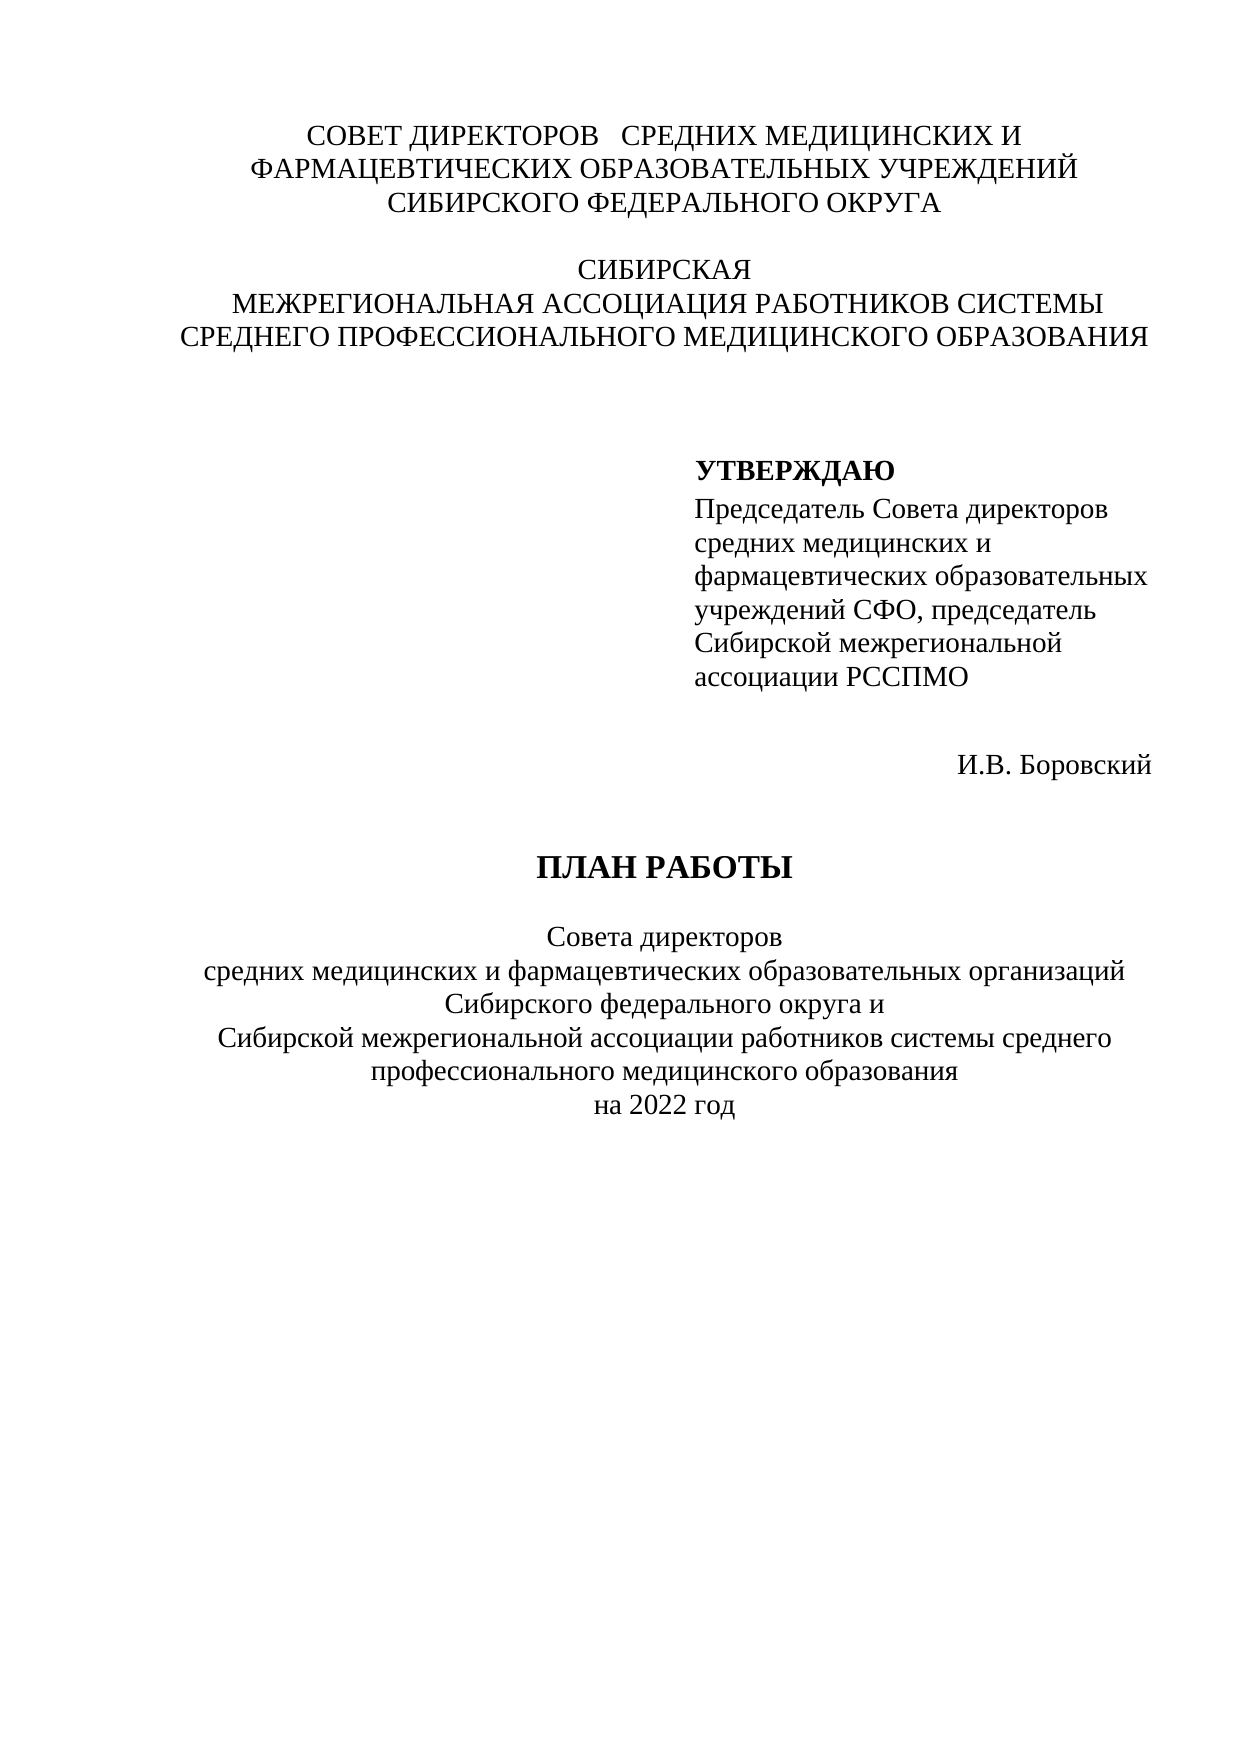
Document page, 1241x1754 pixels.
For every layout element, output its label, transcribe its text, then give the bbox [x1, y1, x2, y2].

text И.В. Боровский [783, 747, 1152, 780]
text МЕЖРЕГИОНАЛЬНАЯ АССОЦИАЦИЯ РАБОТНИКОВ СИСТЕМЫ СРЕДНЕГО ПРОФЕССИОНАЛЬНОГО МЕДИЦИНСКОГО ОБРАЗОВАНИЯ [177, 286, 1152, 353]
text на 2022 год [177, 1087, 1152, 1121]
text УТВЕРЖДАЮ [177, 453, 1152, 487]
text Сибирской межрегиональной ассоциации работников системы среднего профессионального медицинского образования [177, 1020, 1152, 1087]
text Председатель Совета директоров средних медицинских и фармацевтических образовательных учреждений СФО, председатель Сибирской межрегиональной ассоциации РССПМО [694, 491, 1152, 692]
text СИБИРСКАЯ [177, 252, 1152, 286]
text ПЛАН РАБОТЫ [177, 847, 1152, 886]
text Совета директоров [177, 919, 1152, 953]
text СИБИРСКОГО ФЕДЕРАЛЬНОГО ОКРУГА [177, 185, 1152, 219]
text СОВЕТ ДИРЕКТОРОВ СРЕДНИХ МЕДИЦИНСКИХ И ФАРМАЦЕВТИЧЕСКИХ ОБРАЗОВАТЕЛЬНЫХ УЧРЕЖДЕНИЙ [177, 118, 1152, 185]
text средних медицинских и фармацевтических образовательных организаций [177, 953, 1152, 986]
text Сибирского федерального округа и [177, 986, 1152, 1020]
